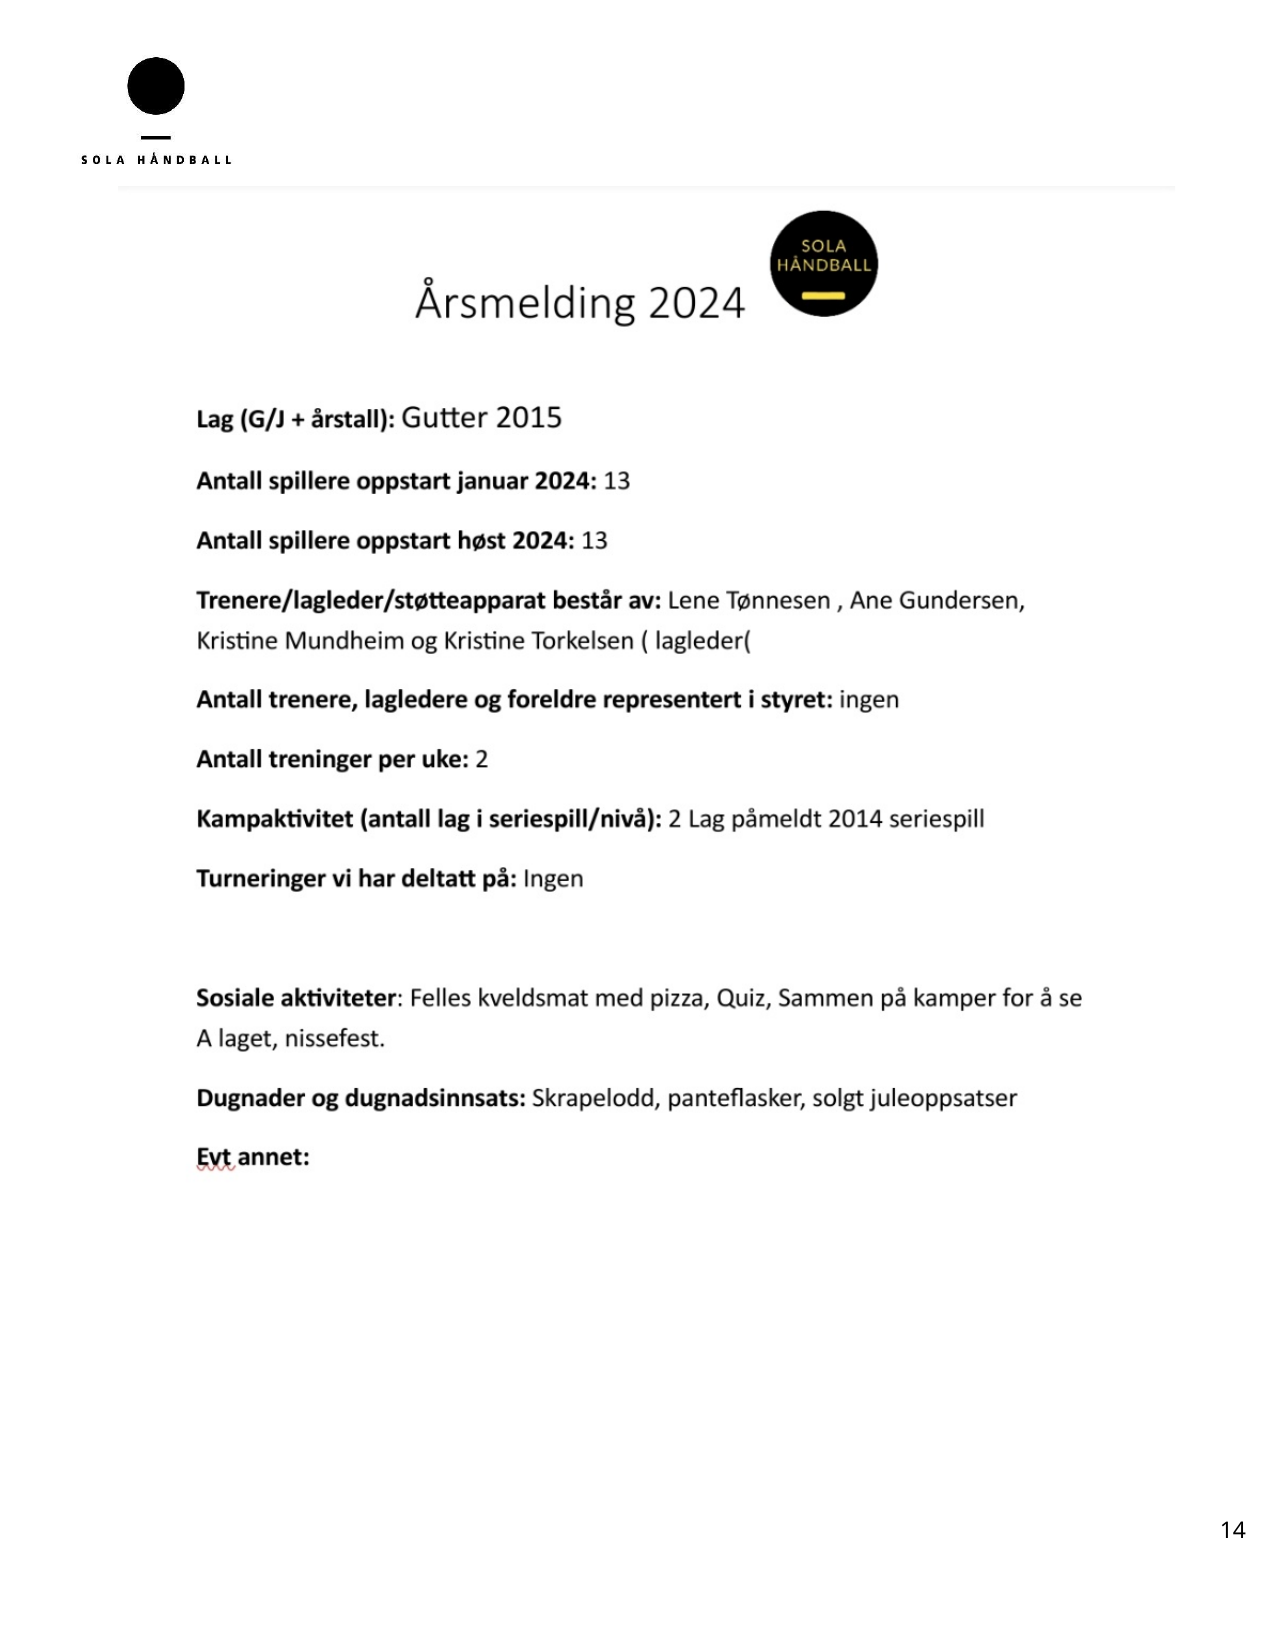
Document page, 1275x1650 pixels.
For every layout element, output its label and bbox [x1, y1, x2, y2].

picture [76, 55, 235, 164]
picture [118, 186, 1176, 1244]
